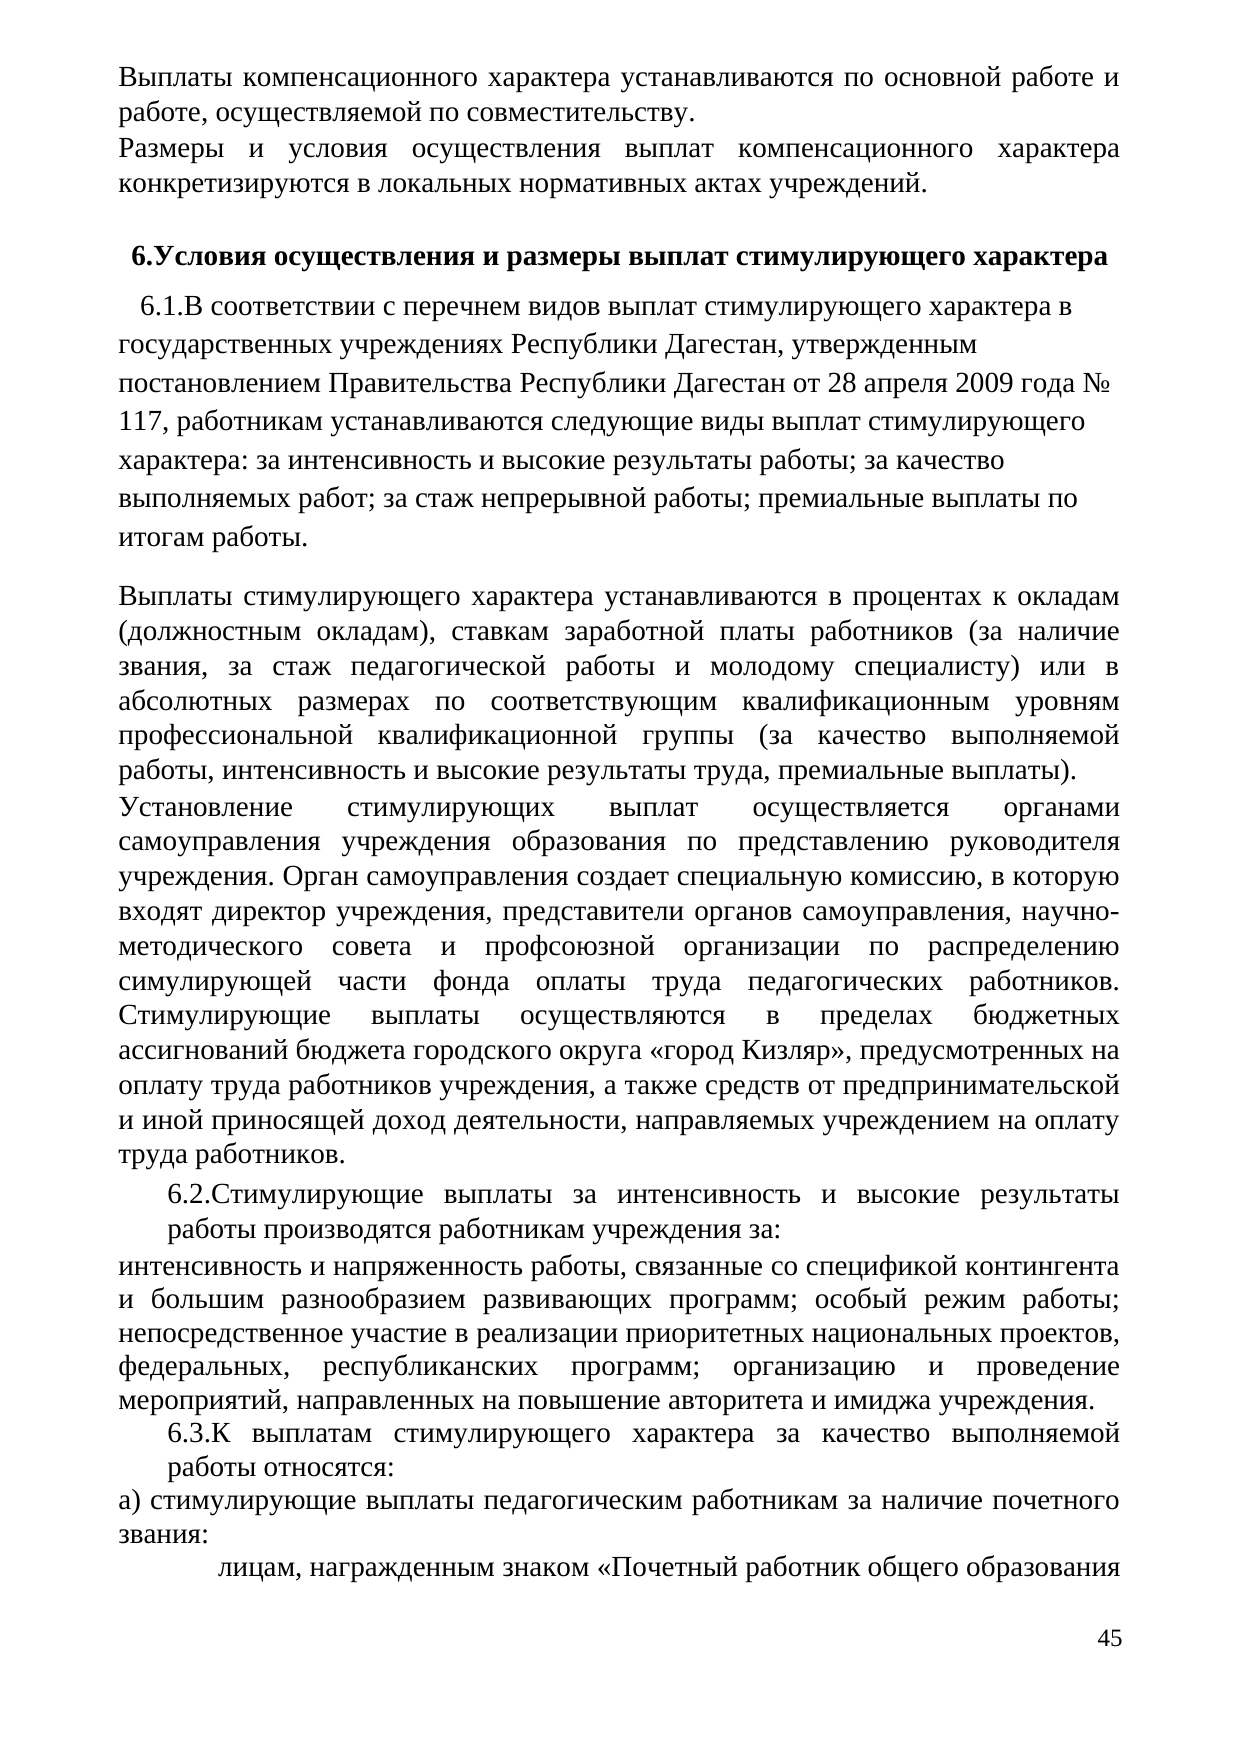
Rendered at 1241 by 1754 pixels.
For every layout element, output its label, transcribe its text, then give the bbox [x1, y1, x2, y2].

text а) стимулирующие выплаты педагогическим работникам за наличие почетного звания: [118, 1482, 1121, 1549]
text Выплаты компенсационного характера устанавливаются по основной работе и работе, осуществляемой по совместительству. [118, 59, 1121, 127]
text 6.Условия осуществления и размеры выплат стимулирующего характера [118, 238, 1121, 271]
text интенсивность и напряженность работы, связанные со спецификой контингента и большим разнообразием развивающих программ; особый режим работы; непосредственное участие в реализации приоритетных национальных проектов, федеральных, республиканских программ; организацию и проведение мероприятий, направленных на повышение авторитета и имиджа учреждения. [118, 1248, 1121, 1415]
text лицам, награжденным знаком «Почетный работник общего образования [118, 1549, 1121, 1583]
text 6.1.В соответствии с перечнем видов выплат стимулирующего характера в государственных учреждениях Республики Дагестан, утвержденным постановлением Правительства Республики Дагестан от 28 апреля 2009 года № 117, работникам устанавливаются следующие виды выплат стимулирующего характера: за интенсивность и высокие результаты работы; за качество выполняемых работ; за стаж непрерывной работы; премиальные выплаты по итогам работы. [118, 288, 1122, 552]
text Установление стимулирующих выплат осуществляется органами самоуправления учреждения образования по представлению руководителя учреждения. Орган самоуправления создает специальную комиссию, в которую входят директор учреждения, представители органов самоуправления, научно-методического совета и профсоюзной организации по распределению симулирующей части фонда оплаты труда педагогических работников. Стимулирующие выплаты осуществляются в пределах бюджетных ассигнований бюджета городского округа «город Кизляр», предусмотренных на оплату труда работников учреждения, а также средств от предпринимательской и иной приносящей доход деятельности, направляемых учреждением на оплату труда работников. [118, 789, 1121, 1170]
text Размеры и условия осуществления выплат компенсационного характера конкретизируются в локальных нормативных актах учреждений. [118, 130, 1121, 198]
text 6.2.Стимулирующие выплаты за интенсивность и высокие результаты работы производятся работникам учреждения за: [167, 1177, 1121, 1245]
text Выплаты стимулирующего характера устанавливаются в процентах к окладам (должностным окладам), ставкам заработной платы работников (за наличие звания, за стаж педагогической работы и молодому специалисту) или в абсолютных размерах по соответствующим квалификационным уровням профессиональной квалификационной группы (за качество выполняемой работы, интенсивность и высокие результаты труда, премиальные выплаты). [118, 578, 1121, 786]
text 6.3.К выплатам стимулирующего характера за качество выполняемой работы относятся: [167, 1415, 1121, 1482]
